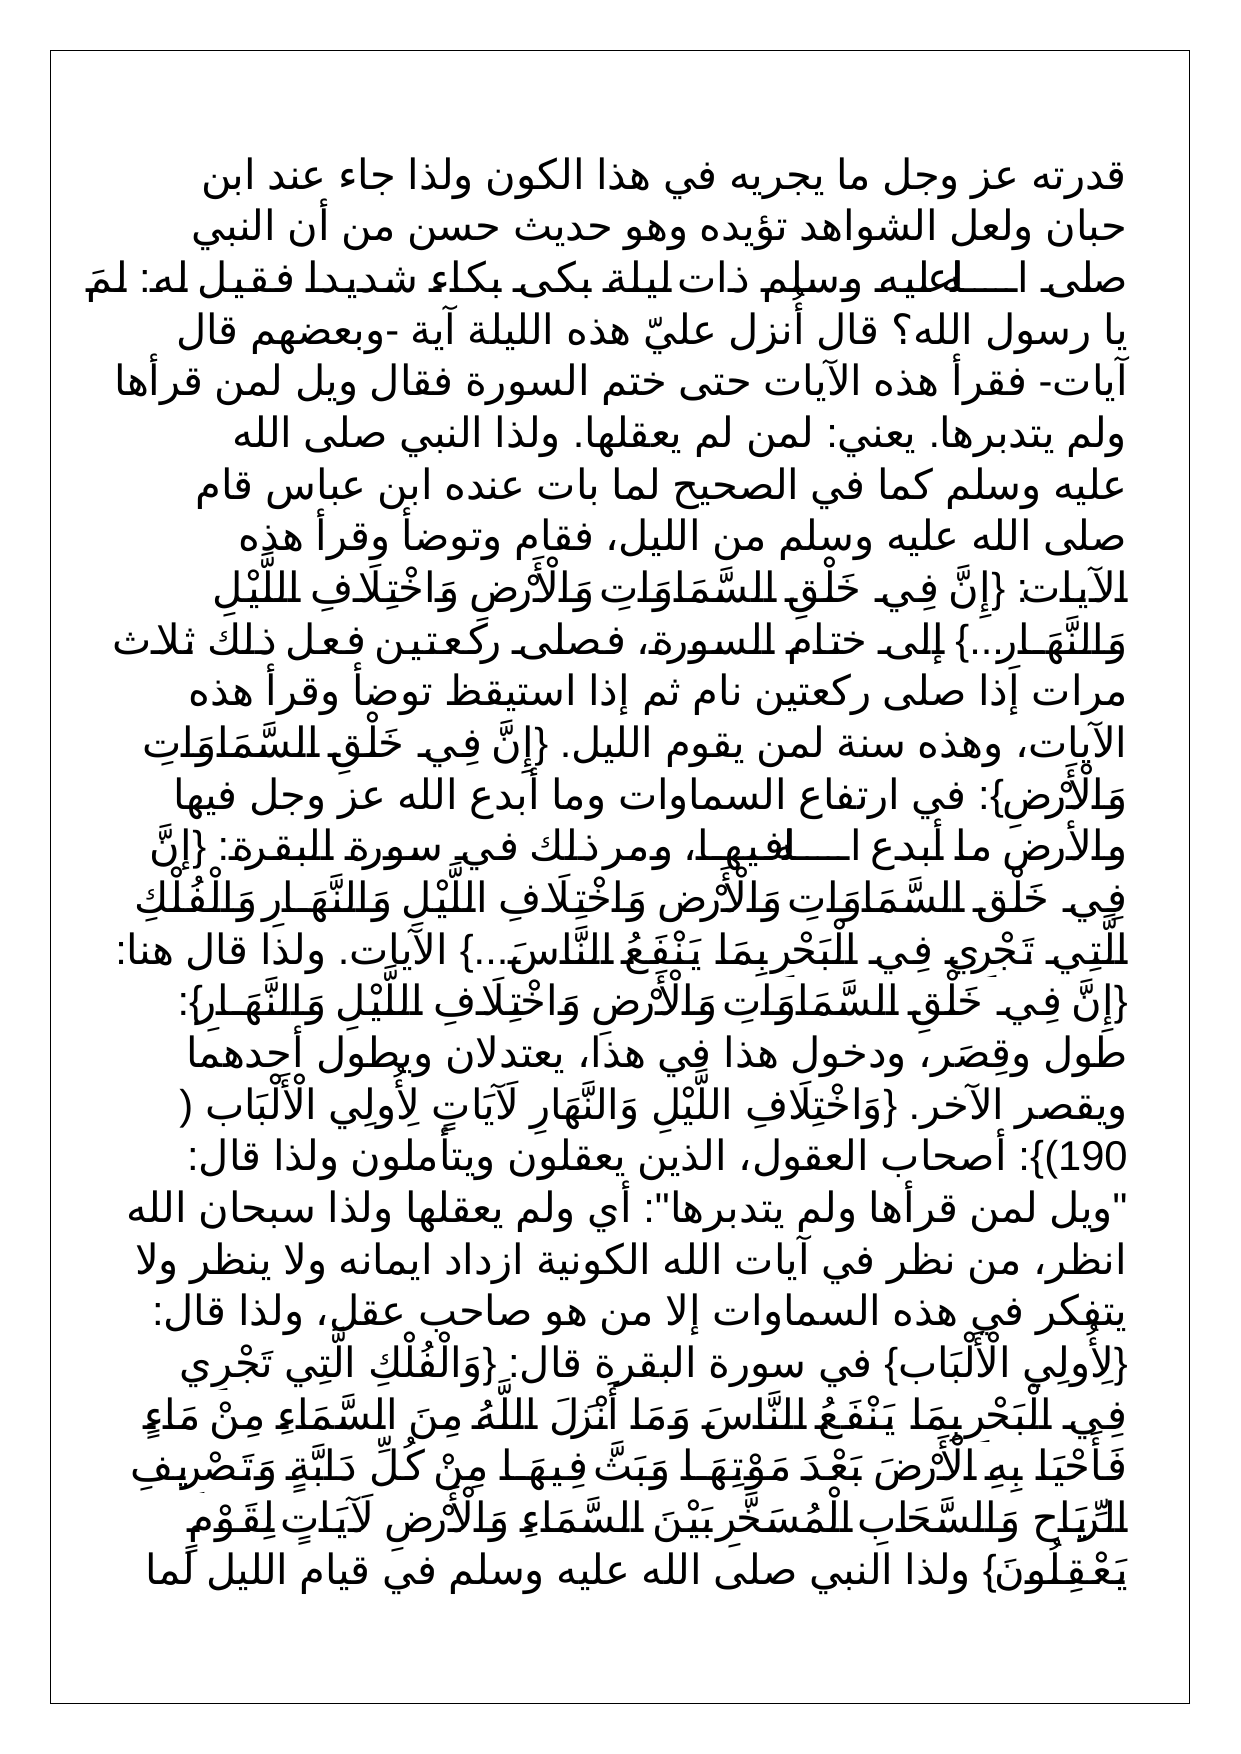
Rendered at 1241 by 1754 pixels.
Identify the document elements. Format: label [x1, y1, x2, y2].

text [112, 150, 1128, 1593]
